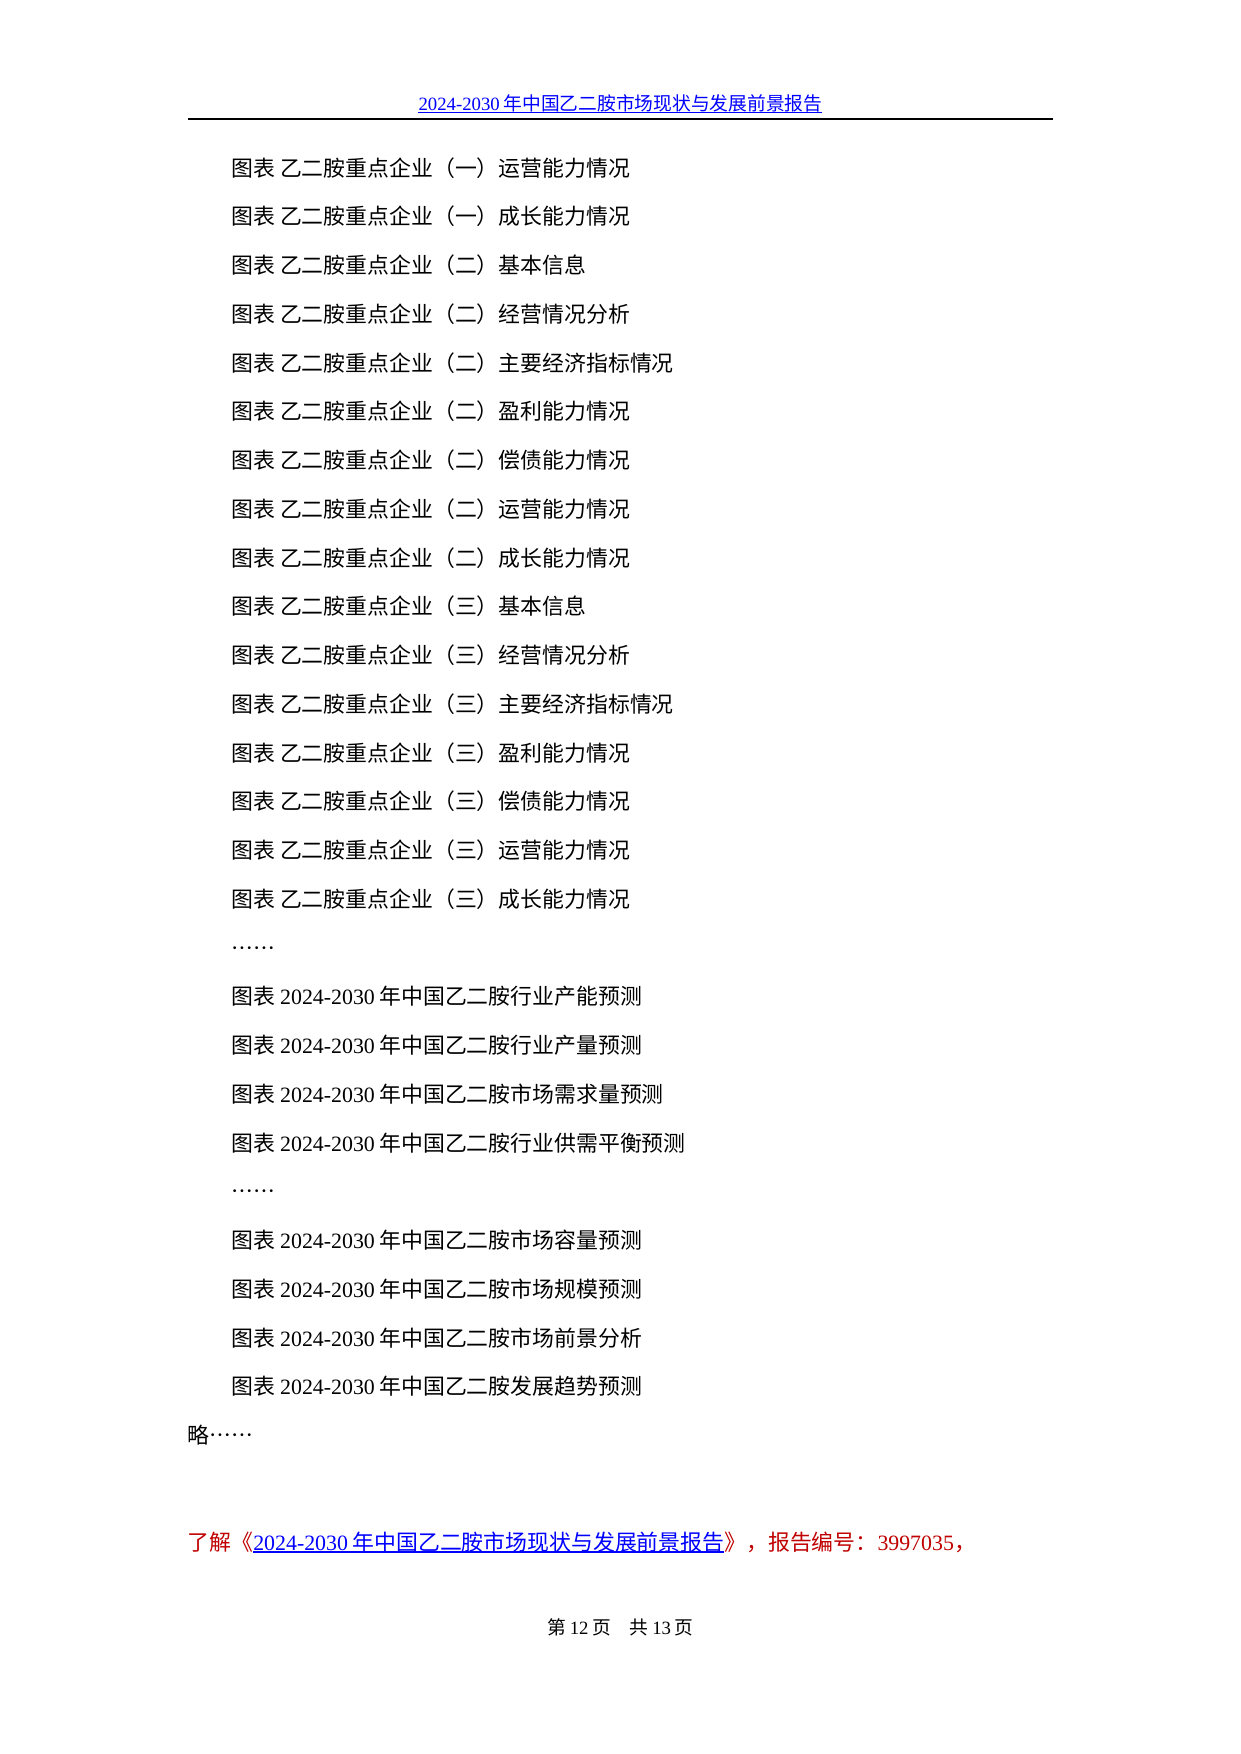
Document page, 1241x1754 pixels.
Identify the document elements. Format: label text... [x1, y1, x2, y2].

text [187, 150, 1053, 1450]
text 了解《2024-2030年中国乙二胺市场现状与发展前景报告》，报告编号：3997035， [187, 1524, 1053, 1557]
